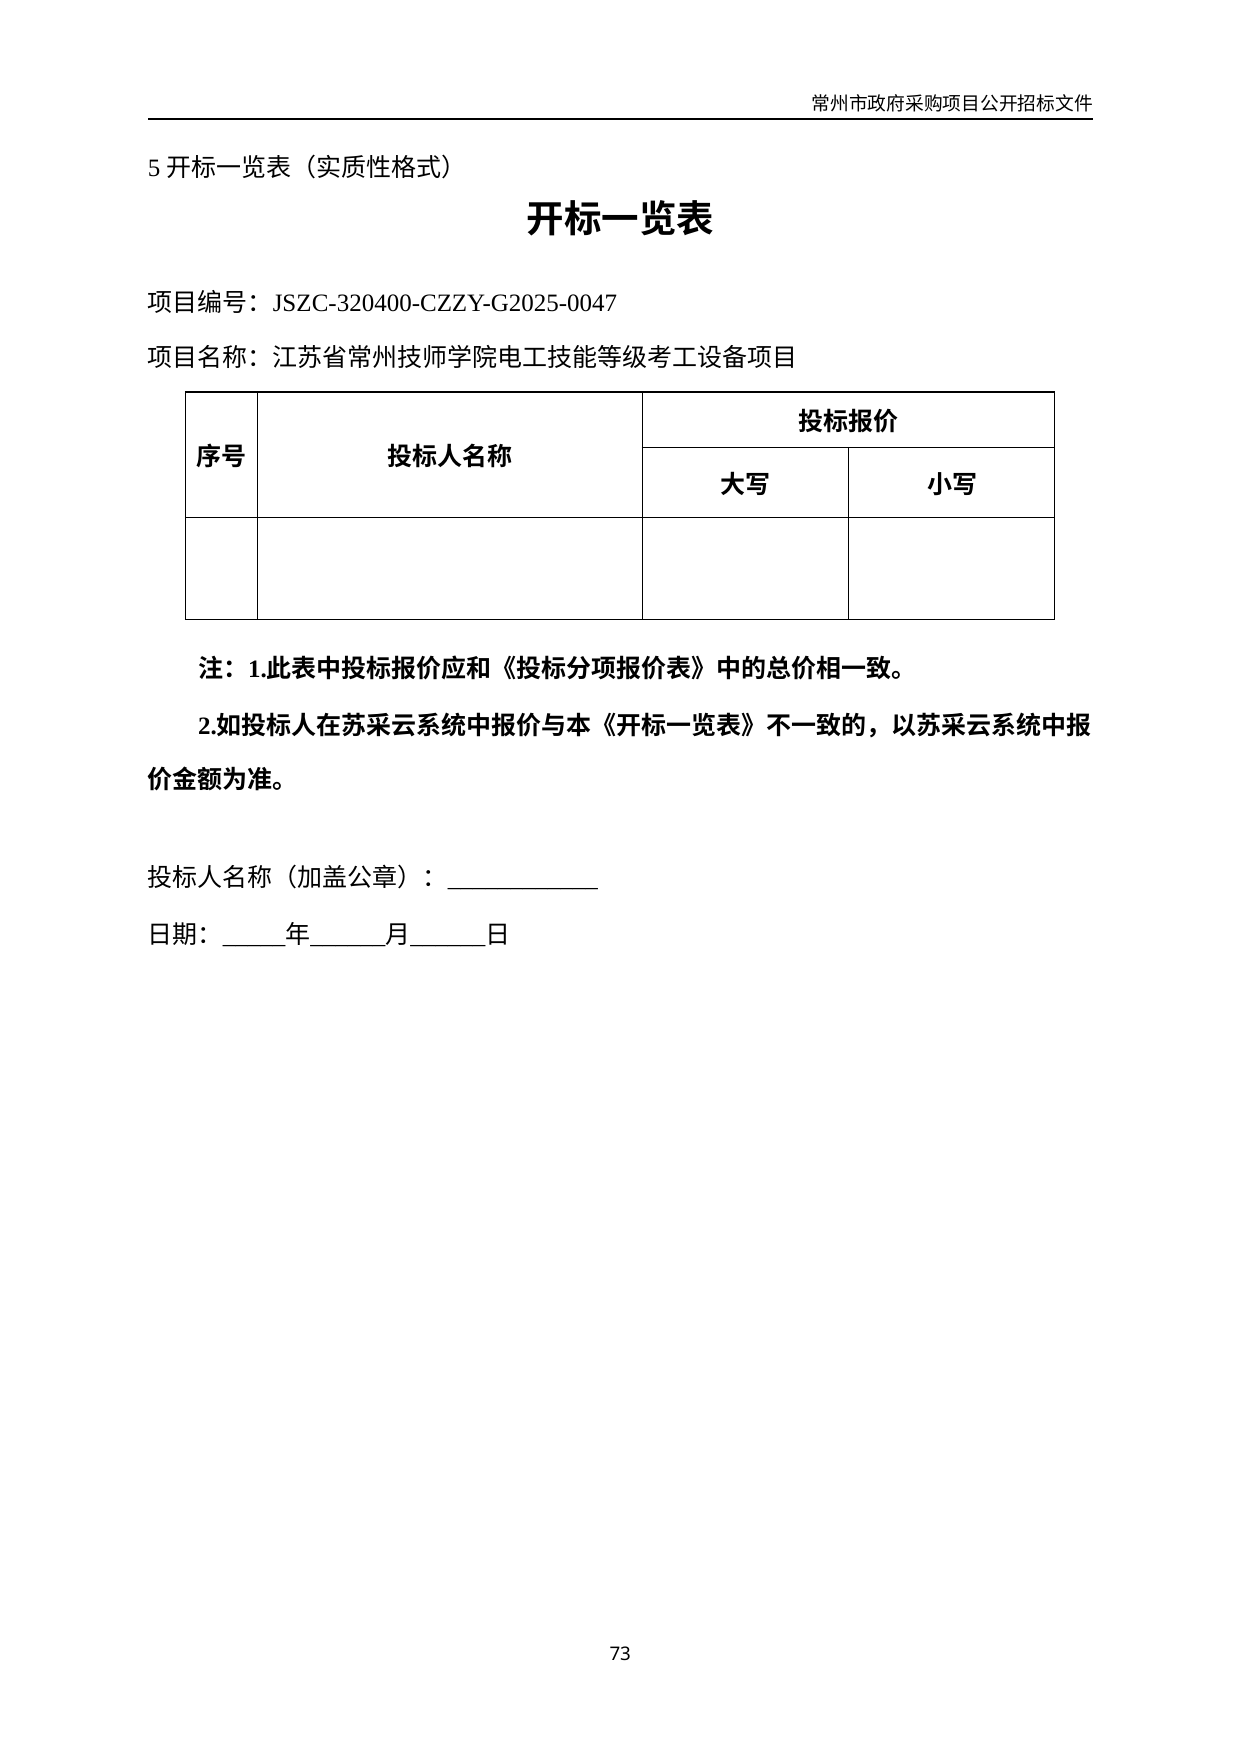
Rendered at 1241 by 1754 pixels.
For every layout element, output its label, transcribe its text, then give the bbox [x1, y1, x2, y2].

text 投标人名称（加盖公章）：____________ [148, 857, 1093, 893]
text 注：1.此表中投标报价应和《投标分项报价表》中的总价相一致。 [148, 648, 1093, 685]
table_header 投标人名称 [258, 393, 642, 517]
table_cell [258, 518, 642, 619]
text 5 开标一览表（实质性格式） [148, 148, 1093, 184]
text 项目编号：JSZC-320400-CZZY-G2025-0047 [148, 283, 1093, 319]
table_header 序号 [186, 393, 257, 517]
table_cell 小写 [849, 448, 1054, 517]
text 开标一览表 [148, 202, 1093, 239]
text 项目名称：江苏省常州技师学院电工技能等级考工设备项目 [148, 337, 1093, 373]
text 日期：_____年______月______日 [148, 914, 1093, 950]
text 2.如投标人在苏采云系统中报价与本《开标一览表》不一致的，以苏采云系统中报价金额为准。 [148, 705, 1093, 796]
table_cell [849, 518, 1054, 619]
table_cell 大写 [643, 448, 848, 517]
table_cell [643, 518, 848, 619]
table_header 投标报价 [643, 393, 1054, 447]
table_cell [186, 518, 257, 619]
